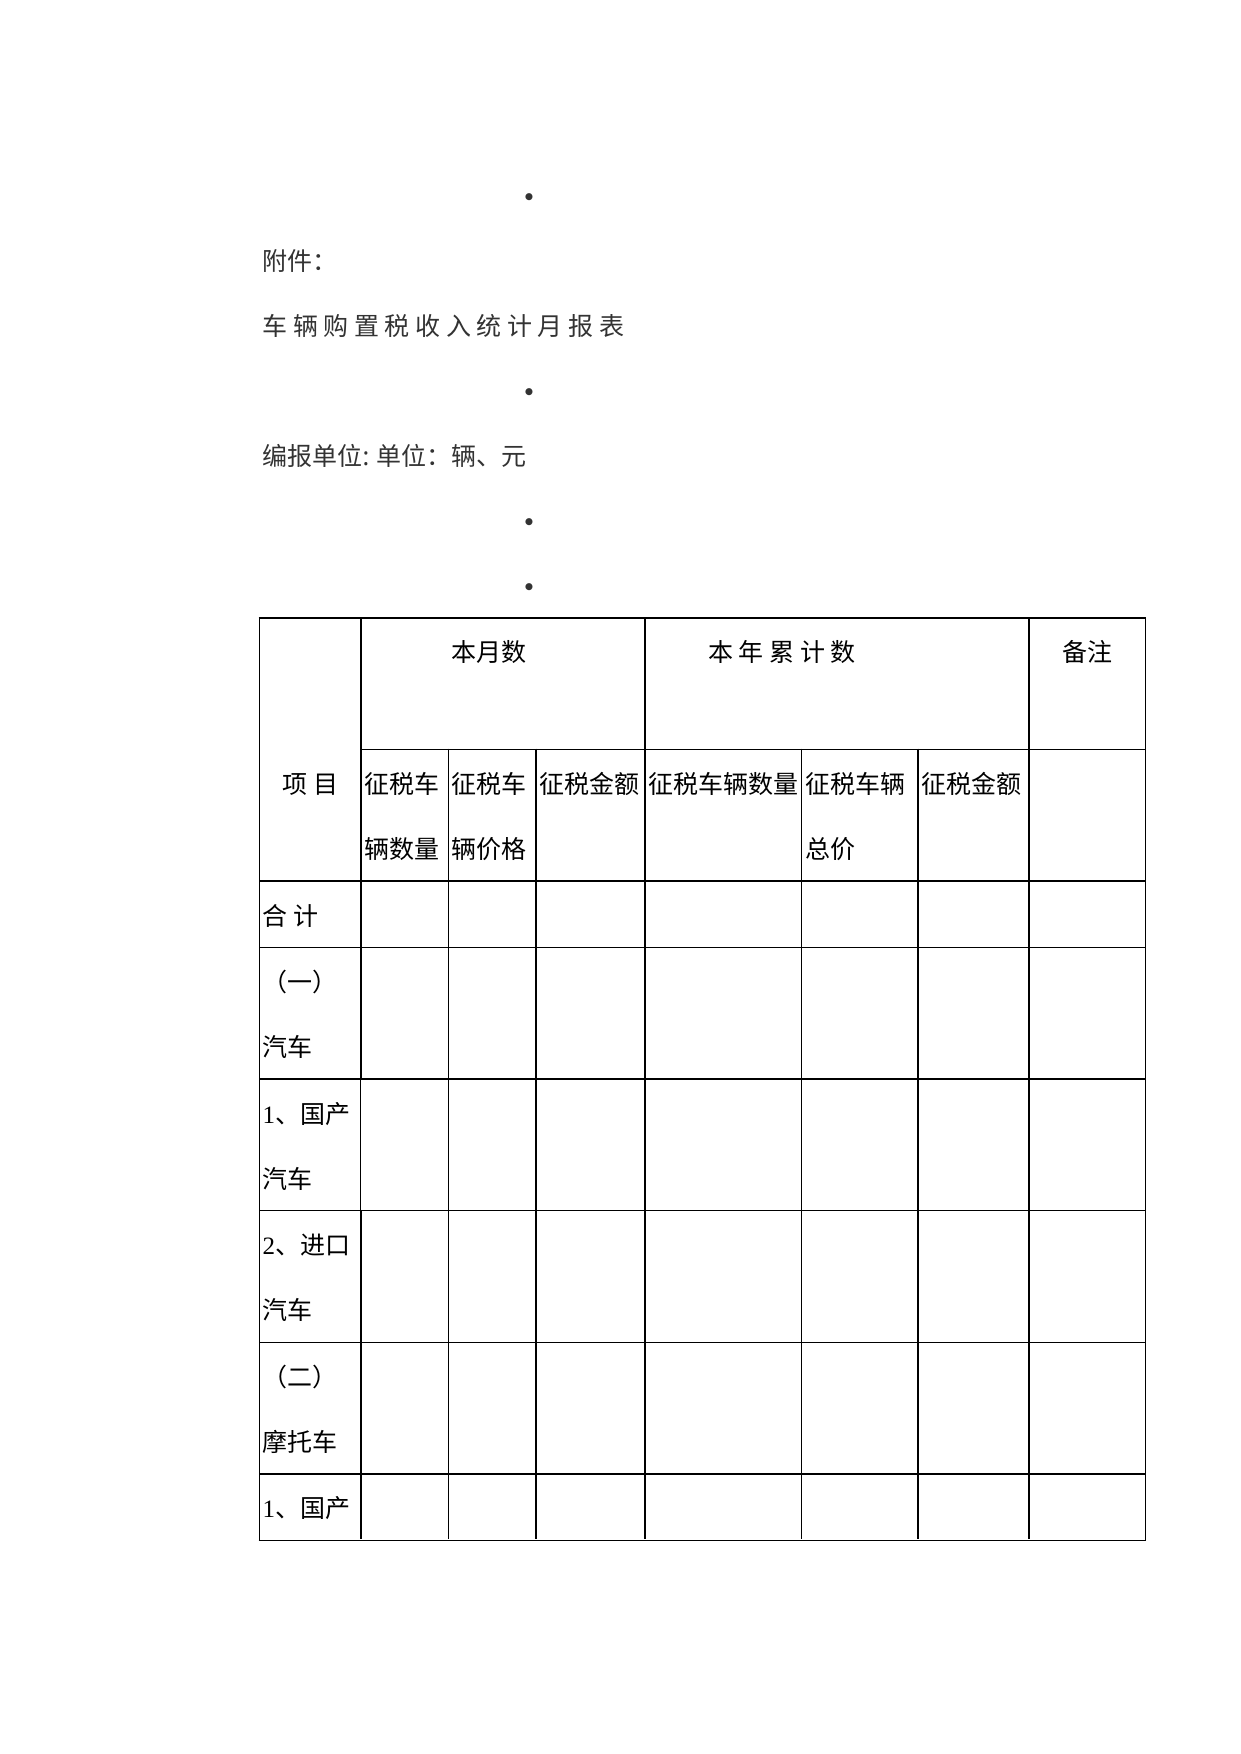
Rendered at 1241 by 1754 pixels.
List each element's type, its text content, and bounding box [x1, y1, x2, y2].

table_cell [537, 1211, 644, 1341]
table_cell [1030, 1211, 1145, 1341]
table_cell [646, 1475, 801, 1539]
table_cell [362, 948, 448, 1078]
table_cell [362, 1211, 448, 1341]
table_cell 征税车辆总价 [802, 750, 917, 880]
table_cell [919, 1343, 1028, 1473]
table_cell [362, 1343, 448, 1473]
table_cell 1、国产汽车 [260, 1080, 360, 1210]
table_cell [449, 1343, 535, 1473]
table_cell [919, 1475, 1028, 1539]
table_header [362, 619, 448, 748]
table_cell 征税金额 [537, 750, 644, 880]
table_cell 征税车辆数量 [362, 750, 448, 880]
table_cell [919, 948, 1028, 1078]
table_cell [537, 882, 644, 947]
table_cell [537, 1080, 644, 1210]
table_cell [537, 1343, 644, 1473]
table_cell [449, 1211, 535, 1341]
table_cell [362, 1475, 448, 1539]
text 编报单位: 单位：辆、元 [262, 422, 1053, 487]
table_cell 征税车辆价格 [449, 750, 535, 880]
table_cell （二）摩托车 [260, 1343, 360, 1473]
table_cell [1030, 882, 1145, 947]
table_cell 合 计 [260, 882, 360, 947]
table_cell [1030, 948, 1145, 1078]
table_header [918, 619, 1028, 748]
table_cell [449, 882, 535, 947]
table_cell [362, 882, 448, 947]
table_cell 征税车辆数量 [646, 750, 801, 880]
table_header [260, 619, 360, 748]
table_cell [646, 948, 801, 1078]
table_cell [802, 1475, 917, 1539]
table_cell 征税金额 [919, 750, 1028, 880]
table_cell 项 目 [260, 749, 360, 880]
table_cell [1030, 1343, 1145, 1473]
table_cell [537, 948, 644, 1078]
table_header [536, 619, 644, 748]
table_cell [449, 948, 535, 1078]
table_header 备注 [1030, 619, 1145, 748]
table_header 本月数 [448, 619, 536, 748]
table_cell [1030, 1080, 1145, 1210]
table_cell [646, 1080, 801, 1210]
table_cell [1030, 1475, 1145, 1539]
table_cell 2、进口汽车 [260, 1211, 360, 1341]
table_cell [449, 1080, 535, 1210]
table_cell [802, 948, 917, 1078]
text 附件： 车 辆 购 置 税 收 入 统 计 月 报 表 [262, 227, 1053, 357]
table_header 本 年 累 计 数 [646, 619, 918, 748]
table_cell [919, 1080, 1028, 1210]
table_cell [361, 1080, 448, 1210]
table_cell [919, 882, 1028, 947]
table_cell [537, 1475, 644, 1539]
table_cell [802, 1343, 917, 1473]
table_cell [919, 1211, 1028, 1341]
table_cell [802, 1080, 917, 1210]
table_cell [1030, 750, 1145, 880]
table_cell 1、国产摩托车 [260, 1475, 360, 1539]
table_cell [646, 1211, 801, 1341]
table_cell [802, 1211, 917, 1341]
table_cell [802, 882, 917, 947]
table_cell [646, 882, 801, 947]
table_cell （一）汽车 [260, 948, 360, 1078]
table_cell [449, 1475, 535, 1539]
table_cell [646, 1343, 801, 1473]
